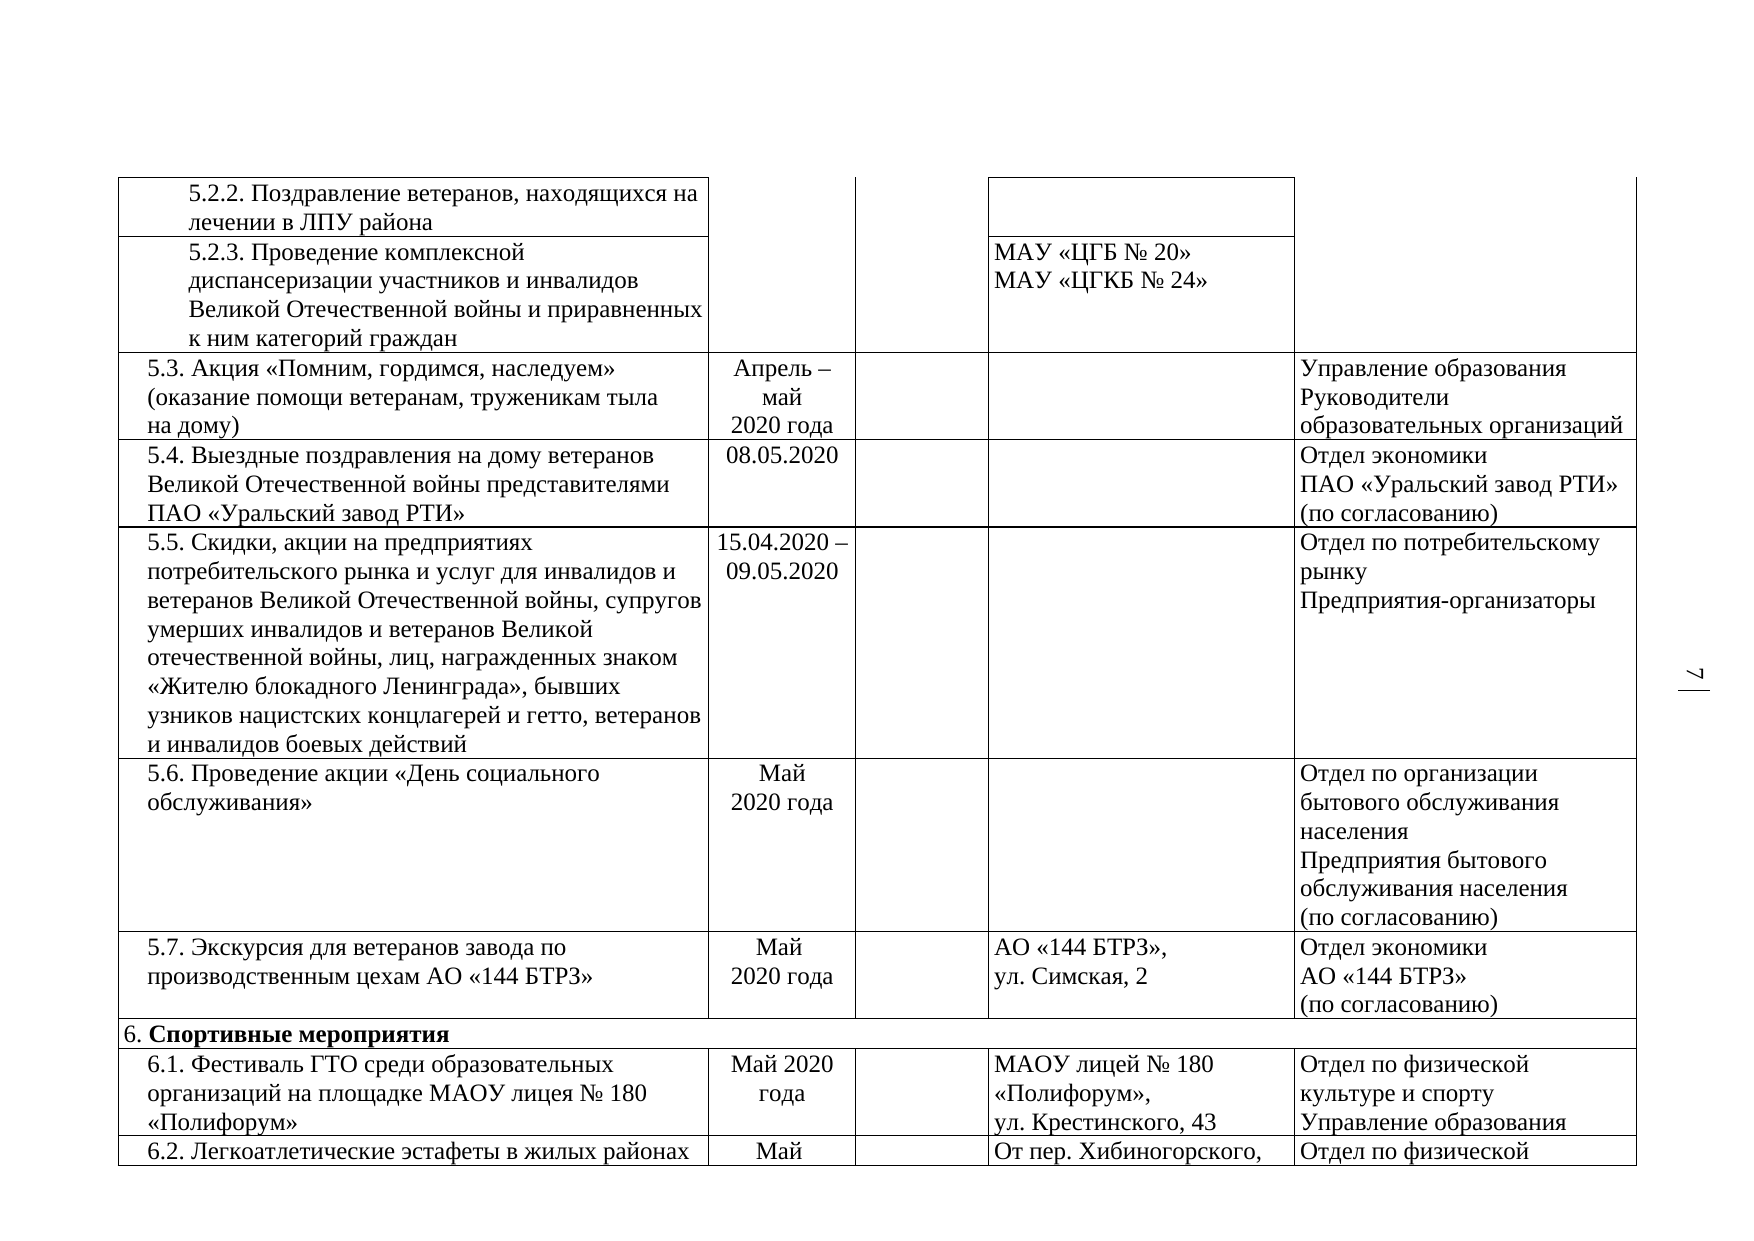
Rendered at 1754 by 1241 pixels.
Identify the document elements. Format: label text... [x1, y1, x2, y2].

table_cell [989, 1136, 1294, 1165]
table_cell [856, 528, 988, 757]
table_cell 5.2.3. Проведение комплексной диспансеризации участников и инвалидов Великой Отечественной войны и приравненных к ним категорий граждан [119, 237, 708, 352]
table_cell Отдел экономики ПАО «Уральский завод РТИ» (по согласованию) [1295, 440, 1636, 526]
table_cell [856, 353, 988, 439]
table_cell [989, 759, 1294, 931]
table_cell [989, 353, 1294, 439]
table_cell 5.5. Скидки, акции на предприятиях потребительского рынка и услуг для инвалидов и ветеранов Великой Отечественной войны, супругов умерших инвалидов и ветеранов Великой отечественной войны, лиц, награжденных знаком «Жителю блокадного Ленинграда», бывших узников нацистских концлагерей и гетто, ветеранов и инвалидов боевых действий [119, 528, 708, 757]
table_cell 6. Спортивные мероприятия [119, 1019, 1636, 1048]
table_cell Май 2020 года [709, 1049, 855, 1135]
table_cell Май 2020 года [709, 932, 855, 1018]
table_cell [989, 440, 1294, 526]
table_cell [856, 932, 988, 1018]
table_cell [856, 759, 988, 931]
table_cell 5.6. Проведение акции «День социального обслуживания» [119, 759, 708, 931]
table_cell МАОУ лицей № 180 «Полифорум», ул. Крестинского, 43 [989, 1049, 1294, 1135]
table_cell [1295, 1136, 1636, 1165]
table_cell МАУ «ЦГБ № 20» МАУ «ЦГКБ № 24» [989, 237, 1294, 352]
table_cell Апрель – май 2020 года [709, 353, 855, 439]
table_cell 5.4. Выездные поздравления на дому ветеранов Великой Отечественной войны представителями ПАО «Уральский завод РТИ» [119, 440, 708, 526]
table_cell 5.2.2. Поздравление ветеранов, находящихся на лечении в ЛПУ района [119, 178, 708, 236]
table_cell [989, 178, 1294, 236]
table_cell [856, 440, 988, 526]
table_cell [989, 528, 1294, 757]
table_cell Май 2020 года [709, 1136, 855, 1165]
table_cell 5.7. Экскурсия для ветеранов завода по производственным цехам АО «144 БТРЗ» [119, 932, 708, 1018]
table_cell 08.05.2020 [709, 440, 855, 526]
table_cell 6.1. Фестиваль ГТО среди образовательных организаций на площадке МАОУ лицея № 180 «Полифорум» [119, 1049, 708, 1135]
table_cell Отдел по потребительскому рынку Предприятия-организаторы [1295, 528, 1636, 757]
table_cell [856, 1136, 988, 1165]
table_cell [119, 1136, 708, 1165]
table_cell АО «144 БТРЗ», ул. Симская, 2 [989, 932, 1294, 1018]
table_cell 15.04.2020 – 09.05.2020 [709, 528, 855, 757]
table_cell Отдел по организации бытового обслуживания населения Предприятия бытового обслуживания населения (по согласованию) [1295, 759, 1636, 931]
table_cell 5.3. Акция «Помним, гордимся, наследуем» (оказание помощи ветеранам, труженикам тыла на дому) [119, 353, 708, 439]
table_cell Отдел по физической культуре и спорту Управление образования [1295, 1049, 1636, 1135]
table_cell Управление образования Руководители образовательных организаций [1295, 353, 1636, 439]
table_cell [856, 1049, 988, 1135]
table_cell Май 2020 года [709, 759, 855, 931]
table_cell Отдел экономики АО «144 БТРЗ» (по согласованию) [1295, 932, 1636, 1018]
